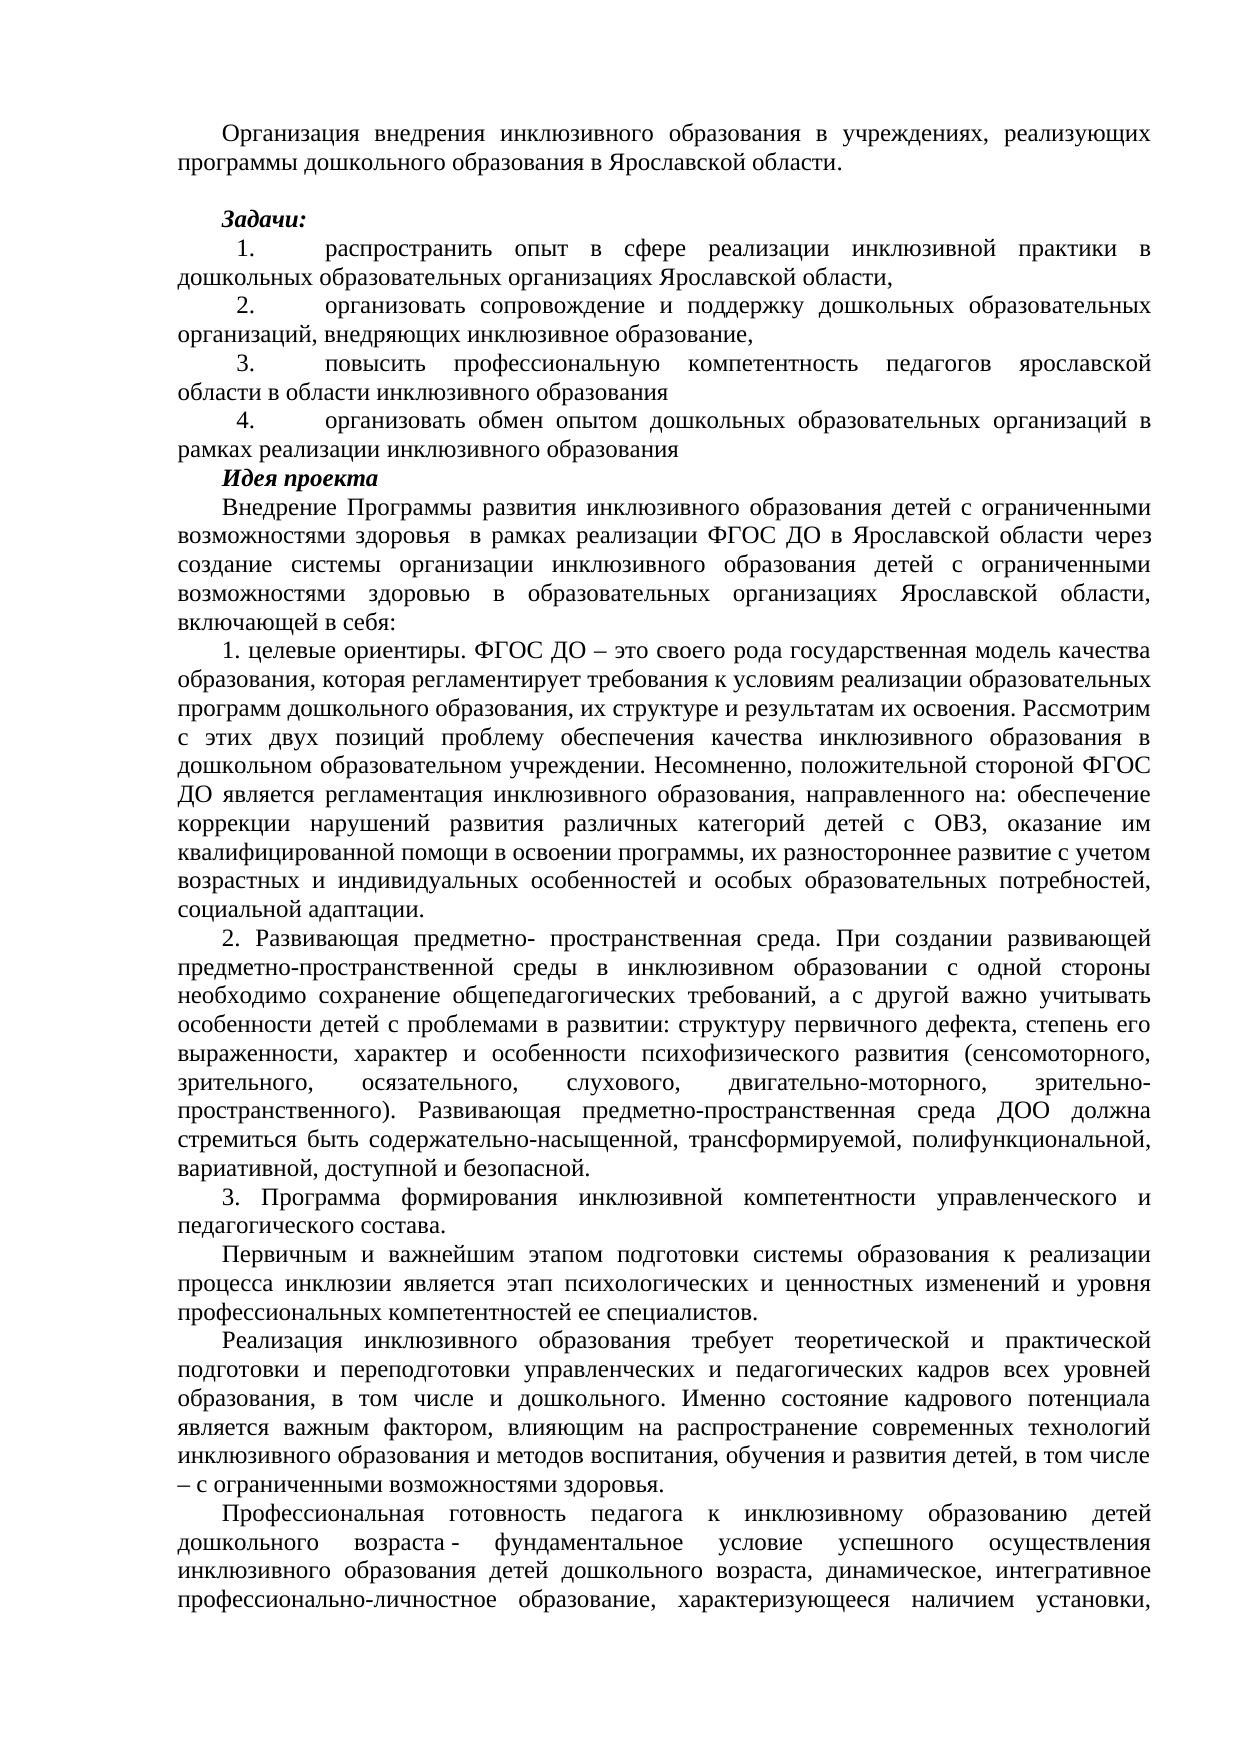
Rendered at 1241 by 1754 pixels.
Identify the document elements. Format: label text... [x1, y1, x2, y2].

list распространить опыт в сфере реализации инклюзивной практики в дошкольных образовательных организациях Ярославской области, [177, 233, 1152, 291]
list повысить профессиональную компетентность педагогов ярославской области в области инклюзивного образования [177, 348, 1152, 406]
text Реализация инклюзивного образования требует теоретической и практической подготовки и переподготовки управленческих и педагогических кадров всех уровней образования, в том числе и дошкольного. Именно состояние кадрового потенциала является важным фактором, влияющим на распространение современных технологий инклюзивного образования и методов воспитания, обучения и развития детей, в том числе – с ограниченными возможностями здоровья. [177, 1326, 1152, 1498]
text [177, 1498, 1152, 1613]
text Внедрение Программы развития инклюзивного образования детей с ограниченными возможностями здоровья в рамках реализации ФГОС ДО в Ярославской области через создание системы организации инклюзивного образования детей с ограниченными возможностями здоровью в образовательных организациях Ярославской области, включающей в себя: [177, 492, 1152, 636]
text 3. Программа формирования инклюзивной компетентности управленческого и педагогического состава. [177, 1182, 1152, 1239]
list организовать сопровождение и поддержку дошкольных образовательных организаций, внедряющих инклюзивное образование, [177, 291, 1152, 348]
text Первичным и важнейшим этапом подготовки системы образования к реализации процесса инклюзии является этап психологических и ценностных изменений и уровня профессиональных компетентностей ее специалистов. [177, 1239, 1152, 1326]
text 2. Развивающая предметно- пространственная среда. При создании развивающей предметно-пространственной среды в инклюзивном образовании с одной стороны необходимо сохранение общепедагогических требований, а с другой важно учитывать особенности детей с проблемами в развитии: структуру первичного дефекта, степень его выраженности, характер и особенности психофизического развития (сенсомоторного, зрительного, осязательного, слухового, двигательно-моторного, зрительно-пространственного). Развивающая предметно-пространственная среда ДОО должна стремиться быть содержательно-насыщенной, трансформируемой, полифункциональной, вариативной, доступной и безопасной. [177, 923, 1152, 1182]
text Организация внедрения инклюзивного образования в учреждениях, реализующих программы дошкольного образования в Ярославской области. [177, 118, 1152, 176]
text Идея проекта [177, 463, 1152, 492]
text Задачи: [177, 204, 1152, 233]
text 1. целевые ориентиры. ФГОС ДО – это своего рода государственная модель качества образования, которая регламентирует требования к условиям реализации образовательных программ дошкольного образования, их структуре и результатам их освоения. Рассмотрим с этих двух позиций проблему обеспечения качества инклюзивного образования в дошкольном образовательном учреждении. Несомненно, положительной стороной ФГОС ДО является регламентация инклюзивного образования, направленного на: обеспечение коррекции нарушений развития различных категорий детей с ОВЗ, оказание им квалифицированной помощи в освоении программы, их разностороннее развитие с учетом возрастных и индивидуальных особенностей и особых образовательных потребностей, социальной адаптации. [177, 636, 1152, 923]
list организовать обмен опытом дошкольных образовательных организаций в рамках реализации инклюзивного образования [177, 406, 1152, 463]
